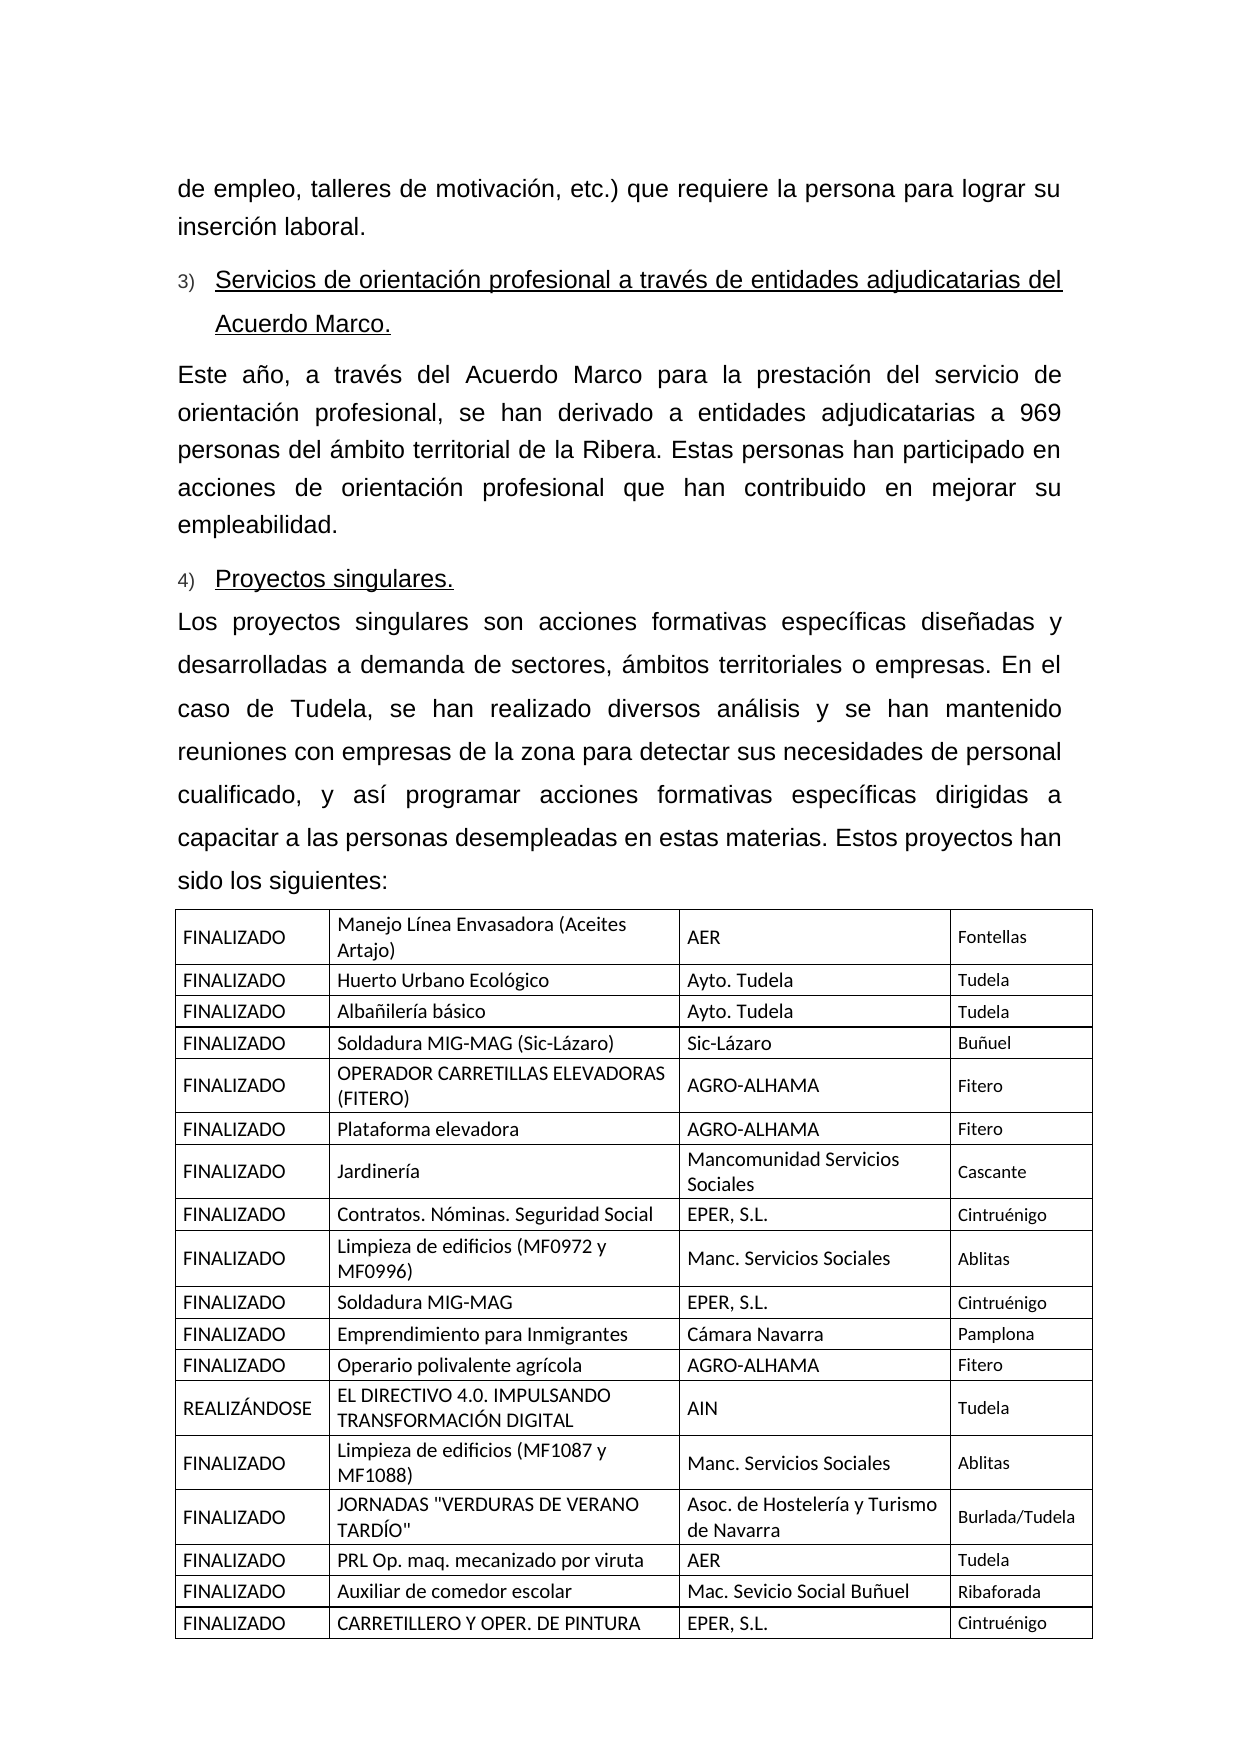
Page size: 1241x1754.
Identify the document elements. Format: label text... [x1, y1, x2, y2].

table_cell FINALIZADO [176, 1145, 329, 1198]
table_cell FINALIZADO [176, 1231, 329, 1286]
table_cell Plataforma elevadora [330, 1113, 679, 1143]
table_cell AGRO-ALHAMA [680, 1350, 950, 1380]
table_cell Ribaforada [951, 1576, 1092, 1606]
table_cell FINALIZADO [176, 1545, 329, 1575]
table_cell Limpieza de edificios (MF1087 y MF1088) [330, 1436, 679, 1489]
table_cell Buñuel [951, 1028, 1092, 1058]
table_cell FINALIZADO [176, 996, 329, 1026]
table_cell Mac. Sevicio Social Buñuel [680, 1576, 950, 1606]
table_cell FINALIZADO [176, 1113, 329, 1143]
list Servicios de orientación profesional a través de entidades adjudicatarias del Acuerdo Marco. [177, 265, 1063, 337]
table_cell Mancomunidad Servicios Sociales [680, 1145, 950, 1198]
table_cell Cascante [951, 1145, 1092, 1198]
text Este año, a través del Acuerdo Marco para la prestación del servicio de orientación profesional, se han derivado a entidades adjudicatarias a 969 personas del ámbito territorial de la Ribera. Estas personas han participado en acciones de orientación profesional que han contribuido en mejorar su empleabilidad. [177, 352, 1063, 539]
table_header Fontellas [951, 910, 1092, 964]
table_cell FINALIZADO [176, 1436, 329, 1489]
table_cell Asoc. de Hostelería y Turismo de Navarra [680, 1490, 950, 1544]
table_cell CARRETILLERO Y OPER. DE PINTURA [330, 1608, 679, 1638]
table_header FINALIZADO [176, 910, 329, 964]
table_cell FINALIZADO [176, 1028, 329, 1058]
table_cell REALIZÁNDOSE [176, 1381, 329, 1434]
table_cell PRL Op. maq. mecanizado por viruta [330, 1545, 679, 1575]
table_cell FINALIZADO [176, 1199, 329, 1229]
table_header Manejo Línea Envasadora (Aceites Artajo) [330, 910, 679, 964]
table_cell Tudela [951, 965, 1092, 995]
table_cell Cintruénigo [951, 1287, 1092, 1317]
table_cell Limpieza de edificios (MF0972 y MF0996) [330, 1231, 679, 1286]
table_cell JORNADAS "VERDURAS DE VERANO TARDÍO" [330, 1490, 679, 1544]
table_cell Soldadura MIG-MAG (Sic-Lázaro) [330, 1028, 679, 1058]
table_cell FINALIZADO [176, 1576, 329, 1606]
table_cell Ablitas [951, 1436, 1092, 1489]
table_cell FINALIZADO [176, 965, 329, 995]
table_cell EPER, S.L. [680, 1199, 950, 1229]
table_cell Contratos. Nóminas. Seguridad Social [330, 1199, 679, 1229]
table_cell Fitero [951, 1113, 1092, 1143]
table_cell Jardinería [330, 1145, 679, 1198]
table_cell EPER, S.L. [680, 1287, 950, 1317]
table_cell Tudela [951, 1381, 1092, 1434]
table_cell Emprendimiento para Inmigrantes [330, 1319, 679, 1349]
table_cell Manc. Servicios Sociales [680, 1231, 950, 1286]
table_cell AGRO-ALHAMA [680, 1059, 950, 1112]
table_cell Tudela [951, 1545, 1092, 1575]
table_cell FINALIZADO [176, 1350, 329, 1380]
table_cell FINALIZADO [176, 1287, 329, 1317]
table_cell Auxiliar de comedor escolar [330, 1576, 679, 1606]
text Los proyectos singulares son acciones formativas específicas diseñadas y desarrolladas a demanda de sectores, ámbitos territoriales o empresas. En el caso de Tudela, se han realizado diversos análisis y se han mantenido reuniones con empresas de la zona para detectar sus necesidades de personal cualificado, y así programar acciones formativas específicas dirigidas a capacitar a las personas desempleadas en estas materias. Estos proyectos han sido los siguientes: [177, 607, 1063, 895]
table_cell Pamplona [951, 1319, 1092, 1349]
table_cell Sic-Lázaro [680, 1028, 950, 1058]
table_cell AGRO-ALHAMA [680, 1113, 950, 1143]
table_cell Ablitas [951, 1231, 1092, 1286]
list Proyectos singulares. [177, 564, 1063, 593]
table_cell FINALIZADO [176, 1490, 329, 1544]
table_cell Cintruénigo [951, 1608, 1092, 1638]
table_cell EL DIRECTIVO 4.0. IMPULSANDO TRANSFORMACIÓN DIGITAL [330, 1381, 679, 1434]
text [177, 165, 1063, 240]
table_cell Operario polivalente agrícola [330, 1350, 679, 1380]
table_cell Ayto. Tudela [680, 996, 950, 1026]
table_cell Soldadura MIG-MAG [330, 1287, 679, 1317]
table_cell Manc. Servicios Sociales [680, 1436, 950, 1489]
table_cell Cámara Navarra [680, 1319, 950, 1349]
table_cell Cintruénigo [951, 1199, 1092, 1229]
table_cell Burlada/Tudela [951, 1490, 1092, 1544]
table_cell Albañilería básico [330, 996, 679, 1026]
table_cell Fitero [951, 1350, 1092, 1380]
table_header AER [680, 910, 950, 964]
table_cell FINALIZADO [176, 1059, 329, 1112]
table_cell AER [680, 1545, 950, 1575]
table_cell FINALIZADO [176, 1608, 329, 1638]
table_cell Fitero [951, 1059, 1092, 1112]
table_cell OPERADOR CARRETILLAS ELEVADORAS (FITERO) [330, 1059, 679, 1112]
table_cell Ayto. Tudela [680, 965, 950, 995]
table_cell AIN [680, 1381, 950, 1434]
table_cell Huerto Urbano Ecológico [330, 965, 679, 995]
table_cell FINALIZADO [176, 1319, 329, 1349]
table_cell EPER, S.L. [680, 1608, 950, 1638]
table_cell Tudela [951, 996, 1092, 1026]
